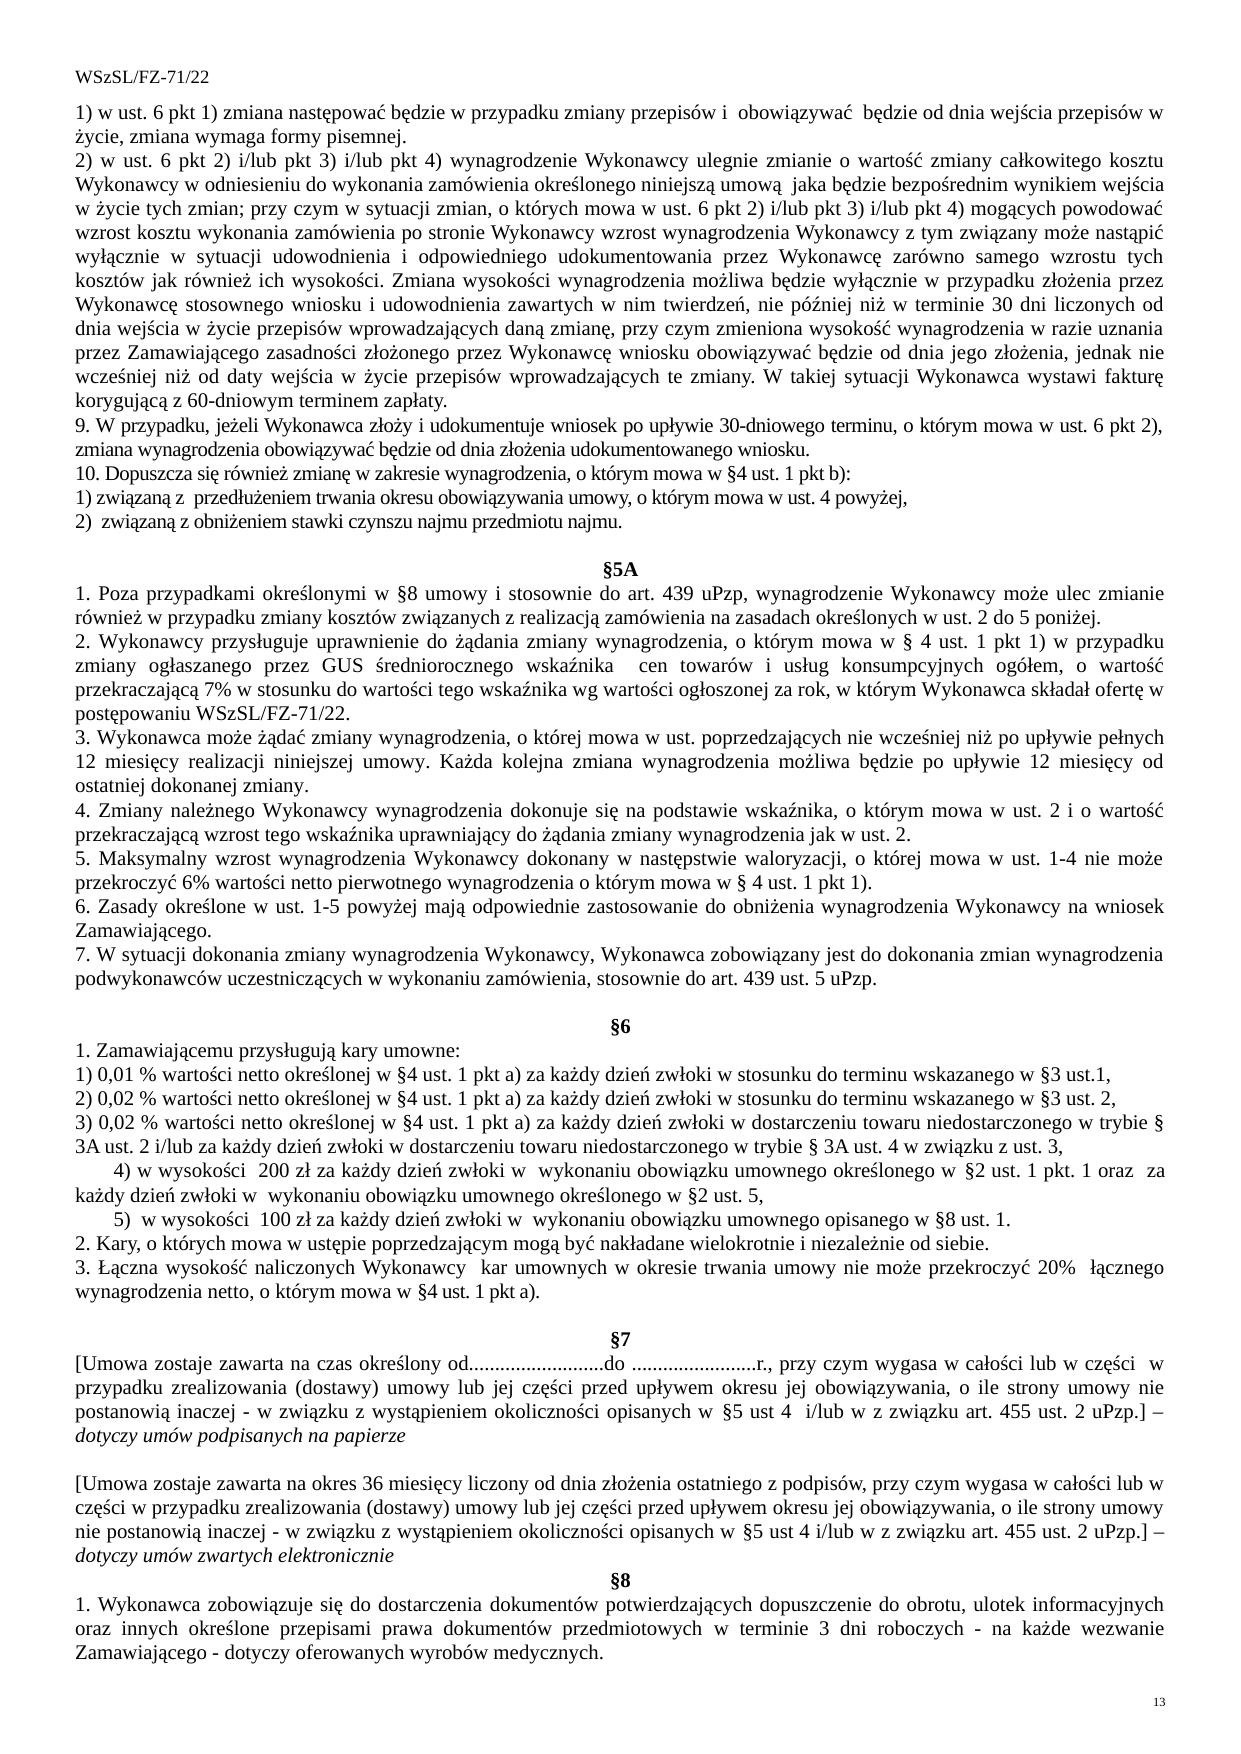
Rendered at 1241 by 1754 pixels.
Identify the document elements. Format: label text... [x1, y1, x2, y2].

text [Umowa zostaje zawarta na czas określony od..........................do ........................r., przy czym wygasa w całości lub w części w przypadku zrealizowania (dostawy) umowy lub jej części przed upływem okresu jej obowiązywania, o ile strony umowy nie postanowią inaczej - w związku z wystąpieniem okoliczności opisanych w §5 ust 4 i/lub w z związku art. 455 ust. 2 uPzp.] – dotyczy umów podpisanych na papierze [75, 1351, 1165, 1447]
text [Umowa zostaje zawarta na okres 36 miesięcy liczony od dnia złożenia ostatniego z podpisów, przy czym wygasa w całości lub w części w przypadku zrealizowania (dostawy) umowy lub jej części przed upływem okresu jej obowiązywania, o ile strony umowy nie postanowią inaczej - w związku z wystąpieniem okoliczności opisanych w §5 ust 4 i/lub w z związku art. 455 ust. 2 uPzp.] – dotyczy umów zwartych elektronicznie [75, 1471, 1165, 1567]
text 2) 0,02 % wartości netto określonej w §4 ust. 1 pkt a) za każdy dzień zwłoki w stosunku do terminu wskazanego w §3 ust. 2, [75, 1086, 1165, 1110]
text 3) 0,02 % wartości netto określonej w §4 ust. 1 pkt a) za każdy dzień zwłoki w dostarczeniu towaru niedostarczonego w trybie § 3A ust. 2 i/lub za każdy dzień zwłoki w dostarczeniu towaru niedostarczonego w trybie § 3A ust. 4 w związku z ust. 3, [75, 1110, 1165, 1158]
text 3. Łączna wysokość naliczonych Wykonawcy kar umownych w okresie trwania umowy nie może przekroczyć 20% łącznego wynagrodzenia netto, o którym mowa w §4 ust. 1 pkt a). [75, 1255, 1165, 1303]
text 1) 0,01 % wartości netto określonej w §4 ust. 1 pkt a) za każdy dzień zwłoki w stosunku do terminu wskazanego w §3 ust.1, [75, 1062, 1165, 1086]
list 5) w wysokości 100 zł za każdy dzień zwłoki w wykonaniu obowiązku umownego opisanego w §8 ust. 1. [75, 1207, 1165, 1231]
text 5. Maksymalny wzrost wynagrodzenia Wykonawcy dokonany w następstwie waloryzacji, o której mowa w ust. 1-4 nie może przekroczyć 6% wartości netto pierwotnego wynagrodzenia o którym mowa w § 4 ust. 1 pkt 1). [75, 846, 1165, 894]
text 7. W sytuacji dokonania zmiany wynagrodzenia Wykonawcy, Wykonawca zobowiązany jest do dokonania zmian wynagrodzenia podwykonawców uczestniczących w wykonaniu zamówienia, stosownie do art. 439 ust. 5 uPzp. [75, 942, 1165, 990]
text 1. Zamawiającemu przysługują kary umowne: [75, 1038, 1165, 1062]
text 10. Dopuszcza się również zmianę w zakresie wynagrodzenia, o którym mowa w §4 ust. 1 pkt b): [75, 461, 1165, 485]
text §6 [75, 1014, 1165, 1038]
text §5A [75, 557, 1165, 581]
text 6. Zasady określone w ust. 1-5 powyżej mają odpowiednie zastosowanie do obniżenia wynagrodzenia Wykonawcy na wniosek Zamawiającego. [75, 894, 1165, 942]
list 4) w wysokości 200 zł za każdy dzień zwłoki w wykonaniu obowiązku umownego określonego w §2 ust. 1 pkt. 1 oraz za każdy dzień zwłoki w wykonaniu obowiązku umownego określonego w §2 ust. 5, [75, 1158, 1165, 1207]
text 9. W przypadku, jeżeli Wykonawca złoży i udokumentuje wniosek po upływie 30-dniowego terminu, o którym mowa w ust. 6 pkt 2), zmiana wynagrodzenia obowiązywać będzie od dnia złożenia udokumentowanego wniosku. [75, 412, 1165, 461]
text 2) w ust. 6 pkt 2) i/lub pkt 3) i/lub pkt 4) wynagrodzenie Wykonawcy ulegnie zmianie o wartość zmiany całkowitego kosztu Wykonawcy w odniesieniu do wykonania zamówienia określonego niniejszą umową jaka będzie bezpośrednim wynikiem wejścia w życie tych zmian; przy czym w sytuacji zmian, o których mowa w ust. 6 pkt 2) i/lub pkt 3) i/lub pkt 4) mogących powodować wzrost kosztu wykonania zamówienia po stronie Wykonawcy wzrost wynagrodzenia Wykonawcy z tym związany może nastąpić wyłącznie w sytuacji udowodnienia i odpowiedniego udokumentowania przez Wykonawcę zarówno samego wzrostu tych kosztów jak również ich wysokości. Zmiana wysokości wynagrodzenia możliwa będzie wyłącznie w przypadku złożenia przez Wykonawcę stosownego wniosku i udowodnienia zawartych w nim twierdzeń, nie później niż w terminie 30 dni liczonych od dnia wejścia w życie przepisów wprowadzających daną zmianę, przy czym zmieniona wysokość wynagrodzenia w razie uznania przez Zamawiającego zasadności złożonego przez Wykonawcę wniosku obowiązywać będzie od dnia jego złożenia, jednak nie wcześniej niż od daty wejścia w życie przepisów wprowadzających te zmiany. W takiej sytuacji Wykonawca wystawi fakturę korygującą z 60-dniowym terminem zapłaty. [75, 148, 1165, 412]
text §7 [75, 1327, 1165, 1351]
text 3. Wykonawca może żądać zmiany wynagrodzenia, o której mowa w ust. poprzedzających nie wcześniej niż po upływie pełnych 12 miesięcy realizacji niniejszej umowy. Każda kolejna zmiana wynagrodzenia możliwa będzie po upływie 12 miesięcy od ostatniej dokonanej zmiany. [75, 725, 1165, 797]
text 1. Poza przypadkami określonymi w §8 umowy i stosownie do art. 439 uPzp, wynagrodzenie Wykonawcy może ulec zmianie również w przypadku zmiany kosztów związanych z realizacją zamówienia na zasadach określonych w ust. 2 do 5 poniżej. [75, 581, 1165, 629]
text §8 [75, 1567, 1165, 1592]
text 2. Kary, o których mowa w ustępie poprzedzającym mogą być nakładane wielokrotnie i niezależnie od siebie. [75, 1231, 1165, 1255]
text 1. Wykonawca zobowiązuje się do dostarczenia dokumentów potwierdzających dopuszczenie do obrotu, ulotek informacyjnych oraz innych określone przepisami prawa dokumentów przedmiotowych w terminie 3 dni roboczych - na każde wezwanie Zamawiającego - dotyczy oferowanych wyrobów medycznych. [75, 1592, 1165, 1664]
text 1) związaną z przedłużeniem trwania okresu obowiązywania umowy, o którym mowa w ust. 4 powyżej, [75, 485, 1165, 509]
text 2. Wykonawcy przysługuje uprawnienie do żądania zmiany wynagrodzenia, o którym mowa w § 4 ust. 1 pkt 1) w przypadku zmiany ogłaszanego przez GUS średniorocznego wskaźnika cen towarów i usług konsumpcyjnych ogółem, o wartość przekraczającą 7% w stosunku do wartości tego wskaźnika wg wartości ogłoszonej za rok, w którym Wykonawca składał ofertę w postępowaniu WSzSL/FZ-71/22. [75, 629, 1165, 725]
text 1) w ust. 6 pkt 1) zmiana następować będzie w przypadku zmiany przepisów i obowiązywać będzie od dnia wejścia przepisów w życie, zmiana wymaga formy pisemnej. [75, 100, 1165, 148]
text 2) związaną z obniżeniem stawki czynszu najmu przedmiotu najmu. [75, 509, 1165, 533]
text 4. Zmiany należnego Wykonawcy wynagrodzenia dokonuje się na podstawie wskaźnika, o którym mowa w ust. 2 i o wartość przekraczającą wzrost tego wskaźnika uprawniający do żądania zmiany wynagrodzenia jak w ust. 2. [75, 797, 1165, 846]
